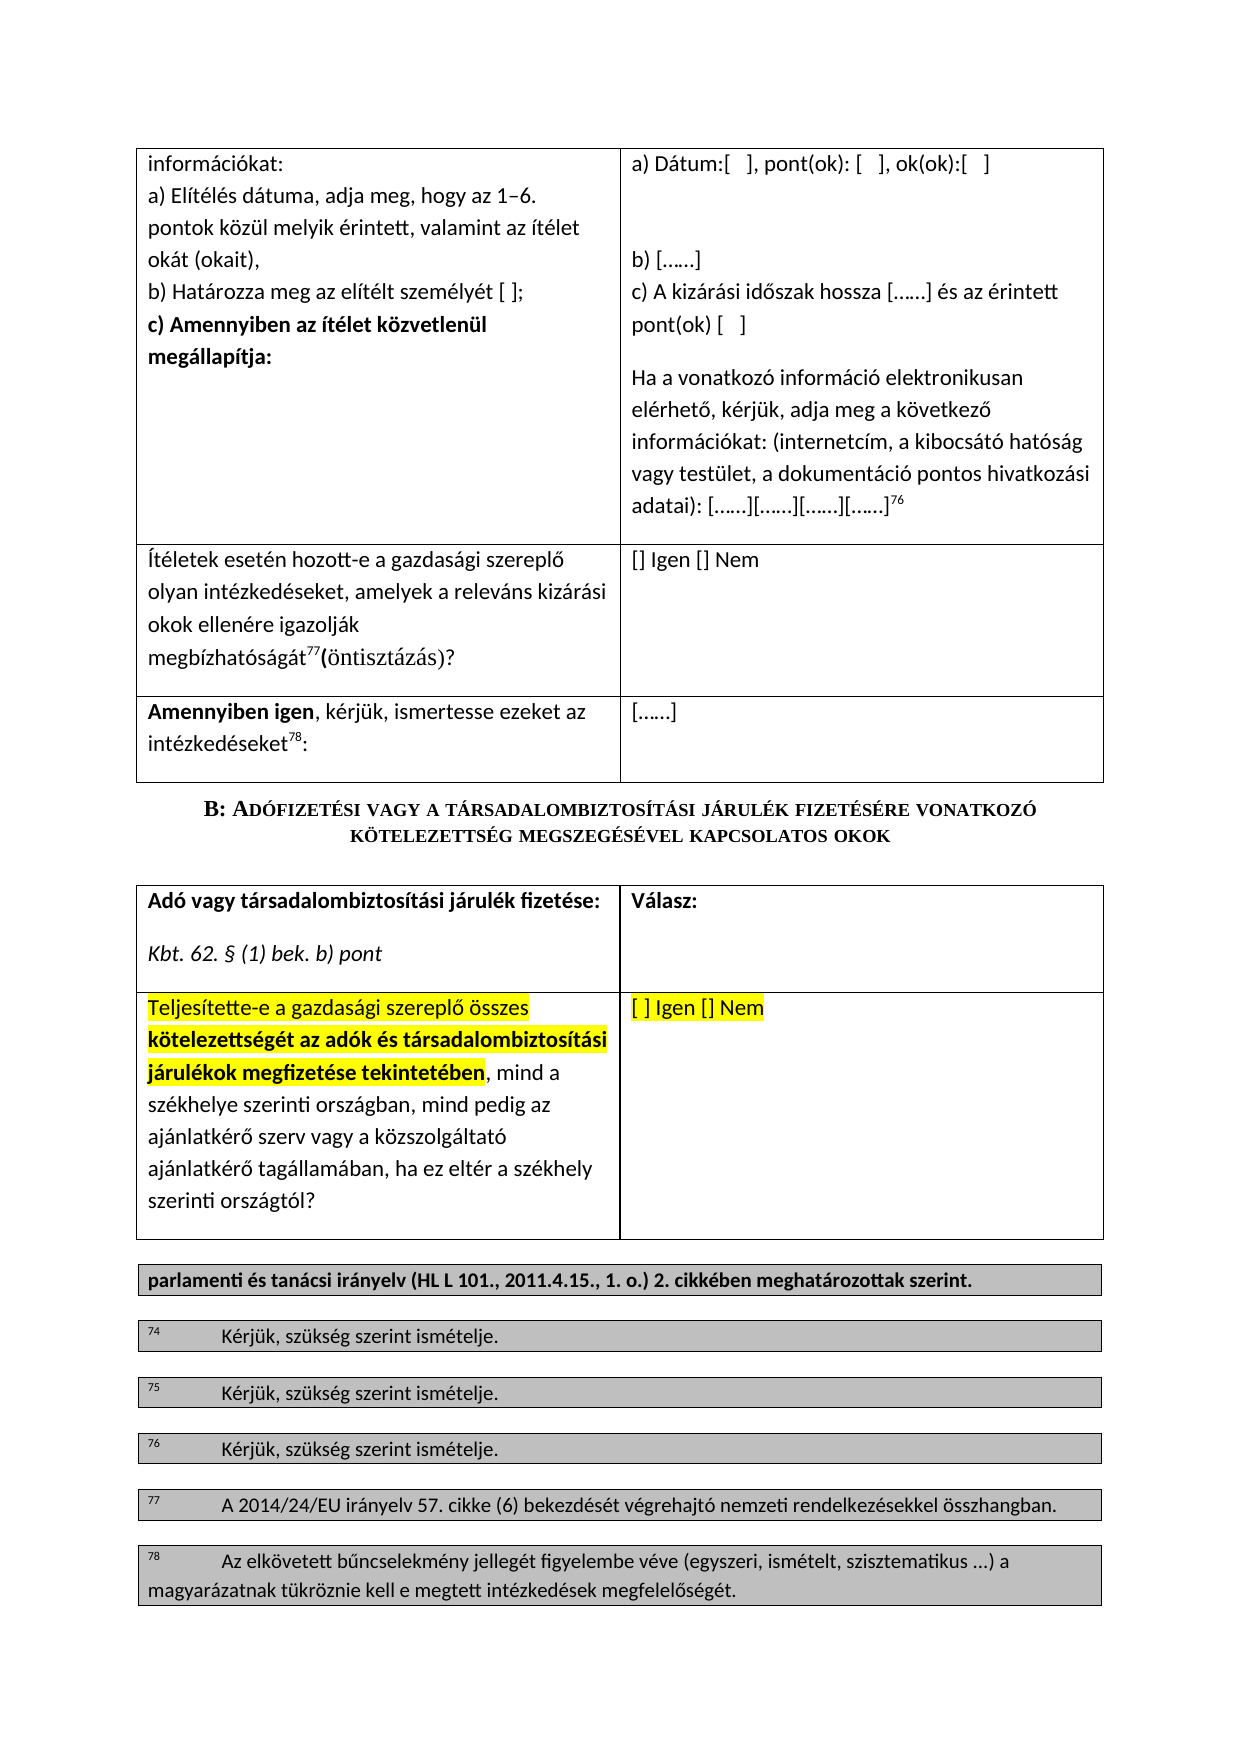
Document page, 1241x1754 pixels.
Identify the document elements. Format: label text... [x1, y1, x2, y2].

table_header Válasz: [621, 886, 1103, 992]
table_cell [ ] Igen [] Nem [621, 993, 1103, 1239]
text B: Adófizetési vagy a társadalombiztosítási járulék fizetésére vonatkozó kötelezettség megszegésével kapcsolatos okok [148, 795, 1092, 848]
table_cell Amennyiben igen, kérjük, ismertesse ezeket az intézkedéseket: [137, 697, 620, 782]
table_cell Ítéletek esetén hozott-e a gazdasági szereplő olyan intézkedéseket, amelyek a releváns kizárási okok ellenére igazolják megbízhatóságát(öntisztázás)? [137, 545, 620, 696]
table_cell a) Dátum:[ ], pont(ok): [ ], ok(ok):[ ] b) [……] c) A kizárási időszak hossza [……] és az érintett pont(ok) [ ] Ha a vonatkozó információ elektronikusan elérhető, kérjük, adja meg a következő információkat: (internetcím, a kibocsátó hatóság vagy testület, a dokumentáció pontos hivatkozási adatai): [……][……][……][……] [621, 149, 1103, 544]
table_header Adó vagy társadalombiztosítási járulék fizetése: Kbt. 62. § (1) bek. b) pont [137, 886, 619, 992]
table_cell [] Igen [] Nem [621, 545, 1103, 696]
table_cell Teljesítette-e a gazdasági szereplő összes kötelezettségét az adók és társadalombiztosítási járulékok megfizetése tekintetében, mind a székhelye szerinti országban, mind pedig az ajánlatkérő szerv vagy a közszolgáltató ajánlatkérő tagállamában, ha ez eltér a székhely szerinti országtól? [137, 993, 619, 1239]
table_cell Amennyiben igen, kérjük, adja meg a következő információkat: a) Elítélés dátuma, adja meg, hogy az 1–6. pontok közül melyik érintett, valamint az ítélet okát (okait), b) Határozza meg az elítélt személyét [ ]; c) Amennyiben az ítélet közvetlenül megállapítja: [137, 149, 620, 544]
table_cell [……] [621, 697, 1103, 782]
